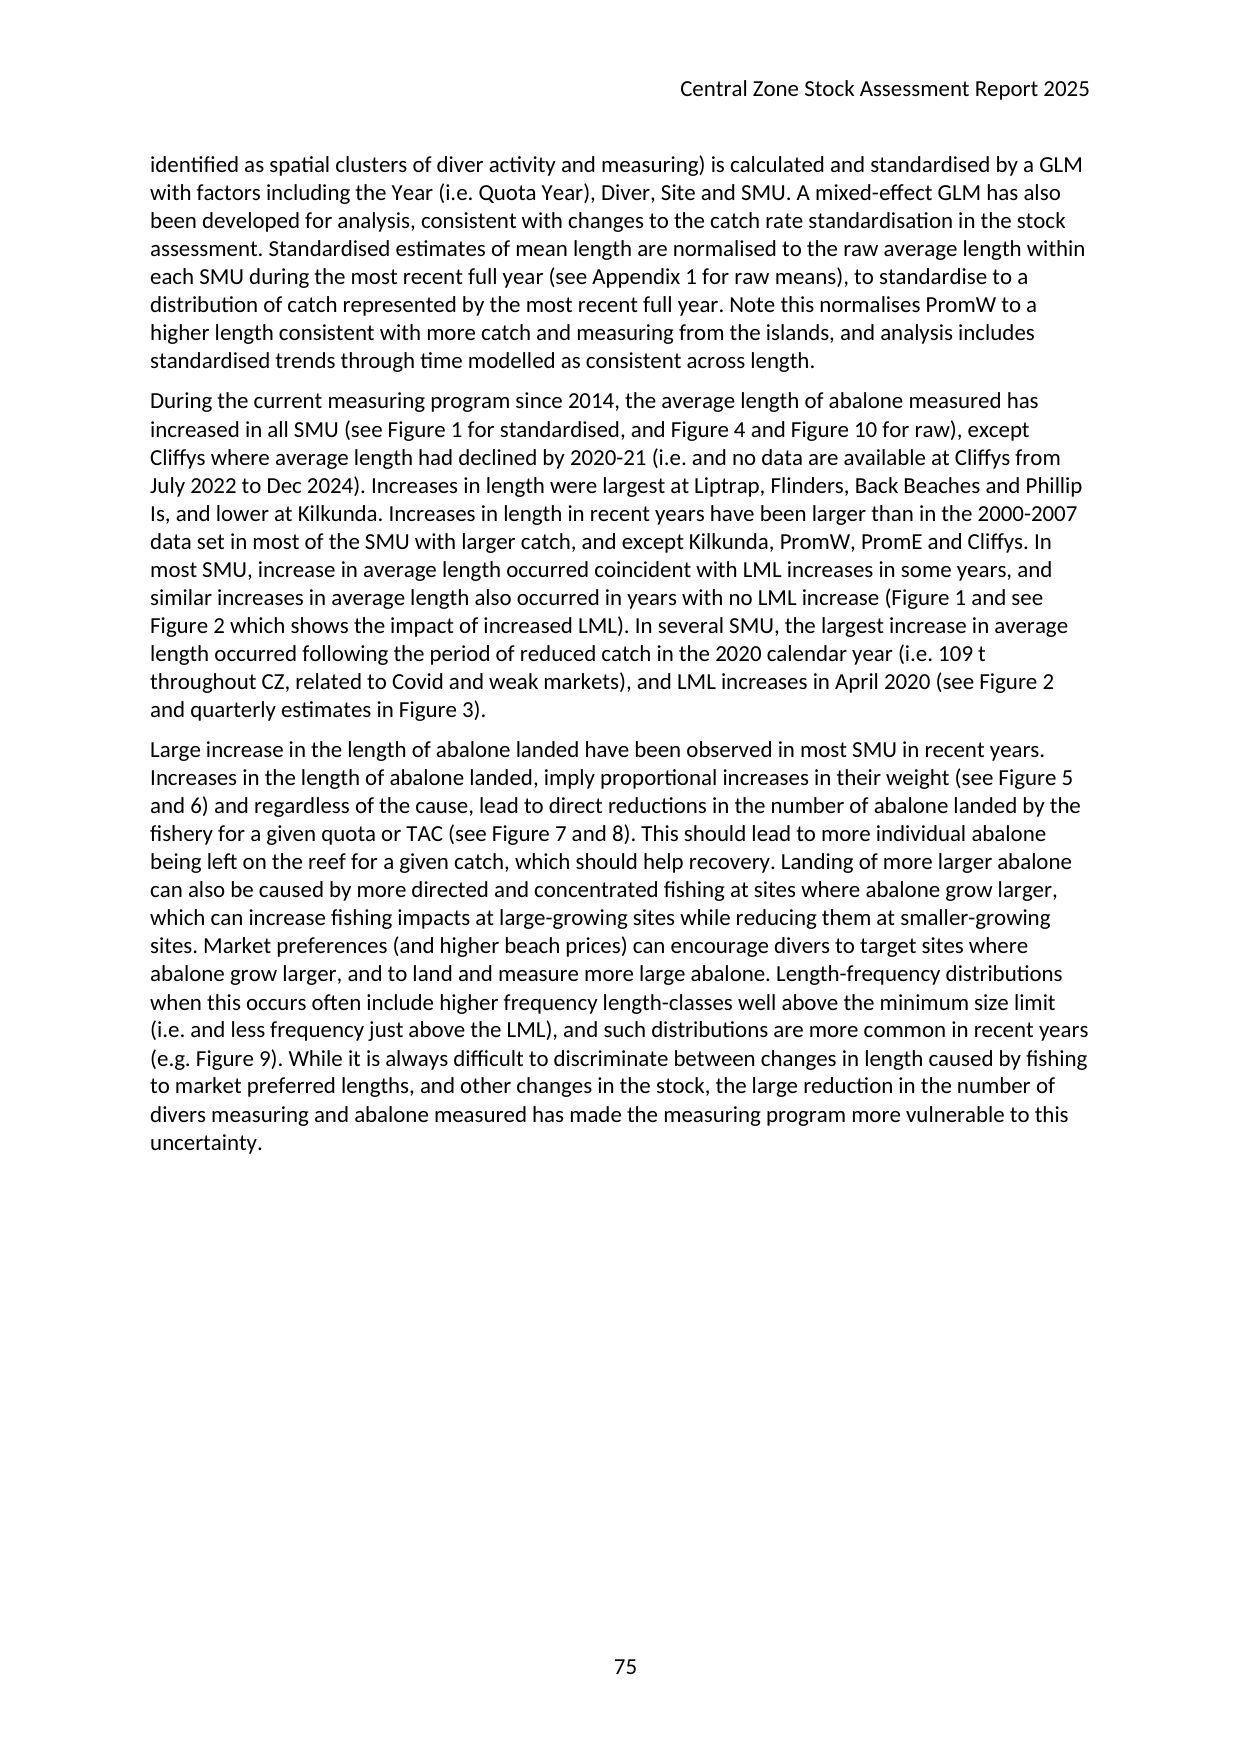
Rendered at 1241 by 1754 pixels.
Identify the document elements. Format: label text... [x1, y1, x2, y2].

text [150, 150, 1090, 374]
text During the current measuring program since 2014, the average length of abalone measured has increased in all SMU (see Figure 1 for standardised, and Figure 4 and Figure 10 for raw), except Cliffys where average length had declined by 2020-21 (i.e. and no data are available at Cliffys from July 2022 to Dec 2024). Increases in length were largest at Liptrap, Flinders, Back Beaches and Phillip Is, and lower at Kilkunda. Increases in length in recent years have been larger than in the 2000-2007 data set in most of the SMU with larger catch, and except Kilkunda, PromW, PromE and Cliffys. In most SMU, increase in average length occurred coincident with LML increases in some years, and similar increases in average length also occurred in years with no LML increase (Figure 1 and see Figure 2 which shows the impact of increased LML). In several SMU, the largest increase in average length occurred following the period of reduced catch in the 2020 calendar year (i.e. 109 t throughout CZ, related to Covid and weak markets), and LML increases in April 2020 (see Figure 2 and quarterly estimates in Figure 3). [150, 387, 1090, 723]
text Large increase in the length of abalone landed have been observed in most SMU in recent years. Increases in the length of abalone landed, imply proportional increases in their weight (see Figure 5 and 6) and regardless of the cause, lead to direct reductions in the number of abalone landed by the fishery for a given quota or TAC (see Figure 7 and 8). This should lead to more individual abalone being left on the reef for a given catch, which should help recovery. Landing of more larger abalone can also be caused by more directed and concentrated fishing at sites where abalone grow larger, which can increase fishing impacts at large-growing sites while reducing them at smaller-growing sites. Market preferences (and higher beach prices) can encourage divers to target sites where abalone grow larger, and to land and measure more large abalone. Length-frequency distributions when this occurs often include higher frequency length-classes well above the minimum size limit (i.e. and less frequency just above the LML), and such distributions are more common in recent years (e.g. Figure 9). While it is always difficult to discriminate between changes in length caused by fishing to market preferred lengths, and other changes in the stock, the large reduction in the number of divers measuring and abalone measured has made the measuring program more vulnerable to this uncertainty. [150, 735, 1090, 1156]
